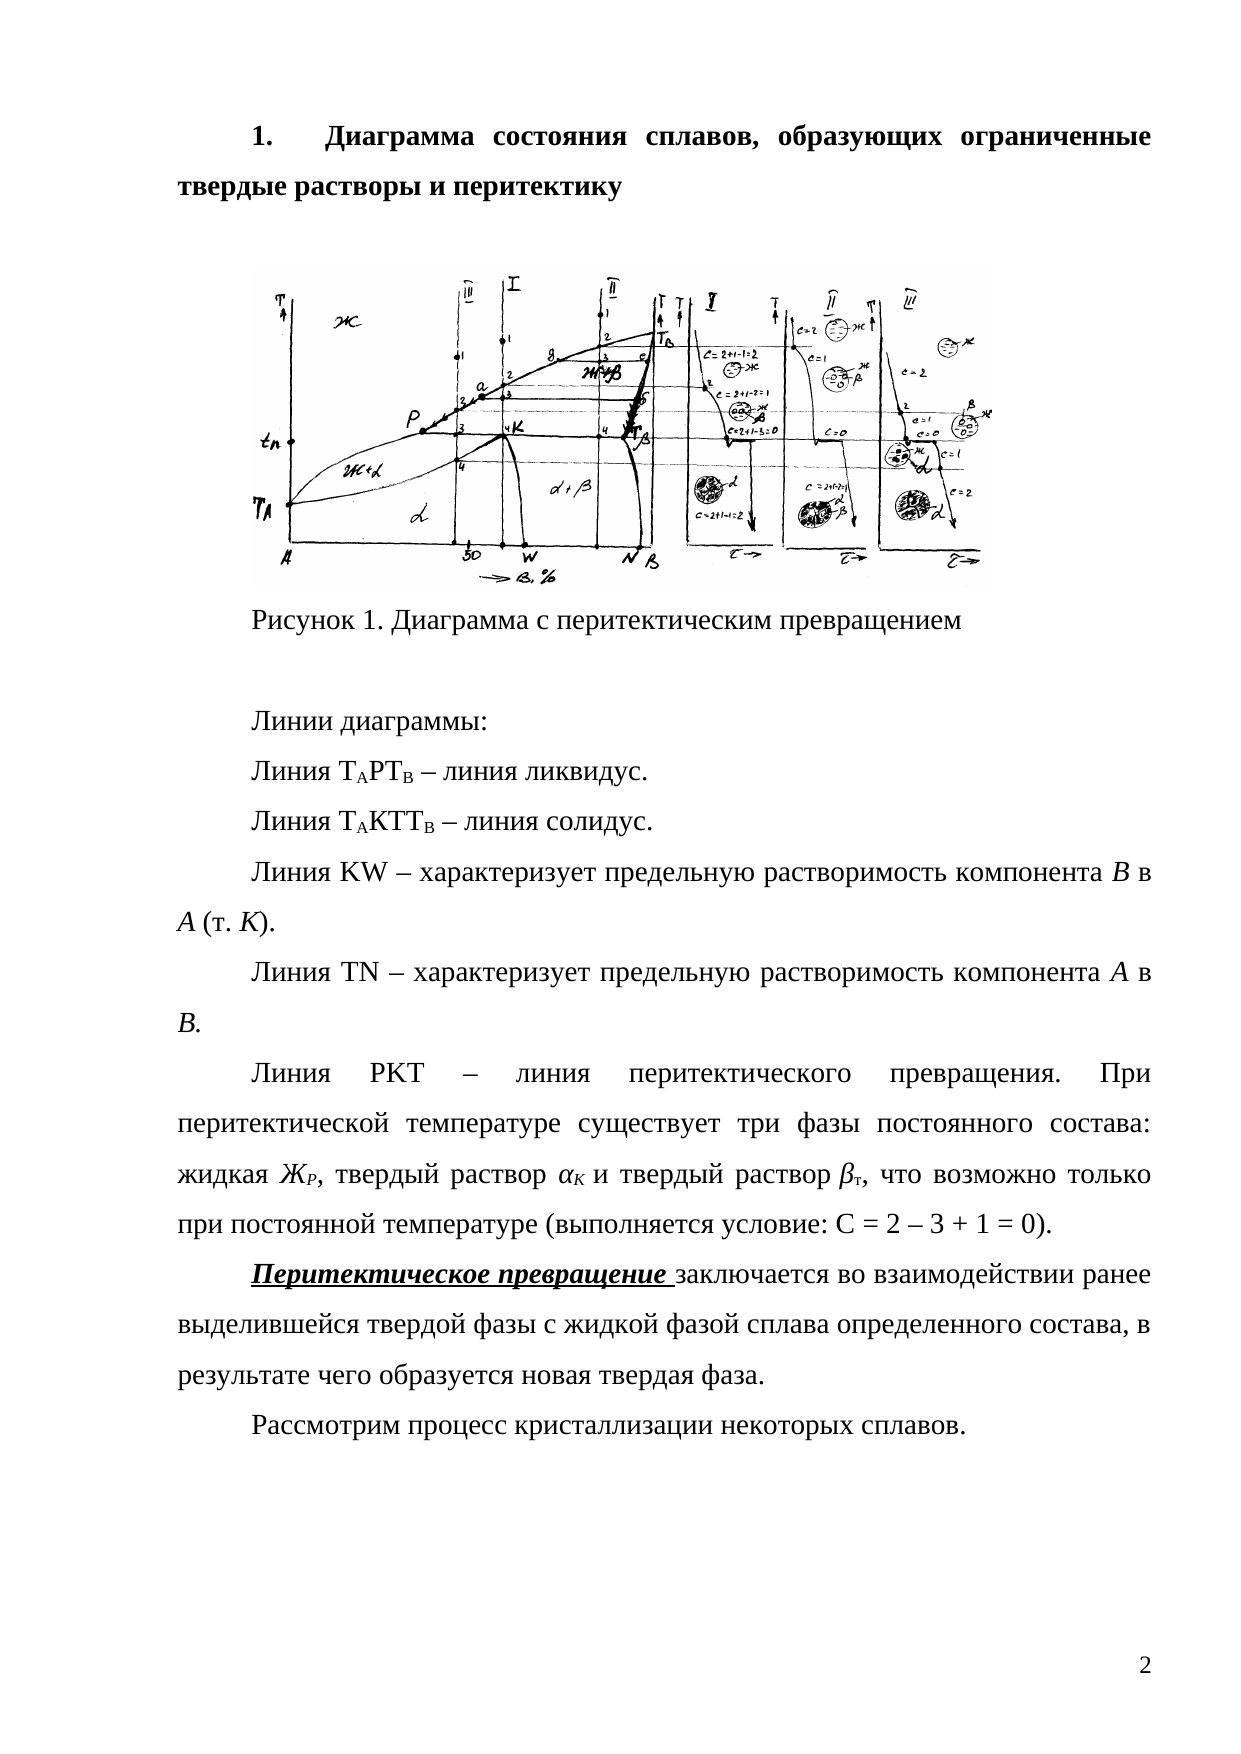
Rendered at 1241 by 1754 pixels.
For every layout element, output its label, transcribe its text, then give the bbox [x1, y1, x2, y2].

text Линия TAPTB – линия ликвидус. [177, 753, 1152, 787]
text Линия TAКТTB – линия солидус. [177, 803, 1152, 837]
text Перитектическое превращение заключается во взаимодействии ранее выделившейся твердой фазы с жидкой фазой сплава определенного состава, в результате чего образуется новая твердая фаза. [177, 1256, 1152, 1391]
text Линия KW – характеризует предельную растворимость компонента В в А (т. К). [177, 854, 1152, 938]
text Линии диаграммы: [177, 703, 1152, 736]
text Линия PKT – линия перитектического превращения. При перитектической температуре существует три фазы постоянного состава: жидкая ЖР, твердый раствор αК и твердый раствор βт, что возможно только при постоянной температуре (выполняется условие: С = 2 – 3 + 1 = 0). [177, 1055, 1152, 1239]
picture [251, 268, 992, 588]
text Рисунок 1. Диаграмма с перитектическим превращением [177, 602, 1152, 636]
text Рассмотрим процесс кристаллизации некоторых сплавов. [177, 1407, 1152, 1441]
text 1. Диаграмма состояния сплавов, образующих ограниченные твердые растворы и перитектику [177, 118, 1152, 202]
text Линия TN – характеризует предельную растворимость компонента А в В. [177, 954, 1152, 1038]
